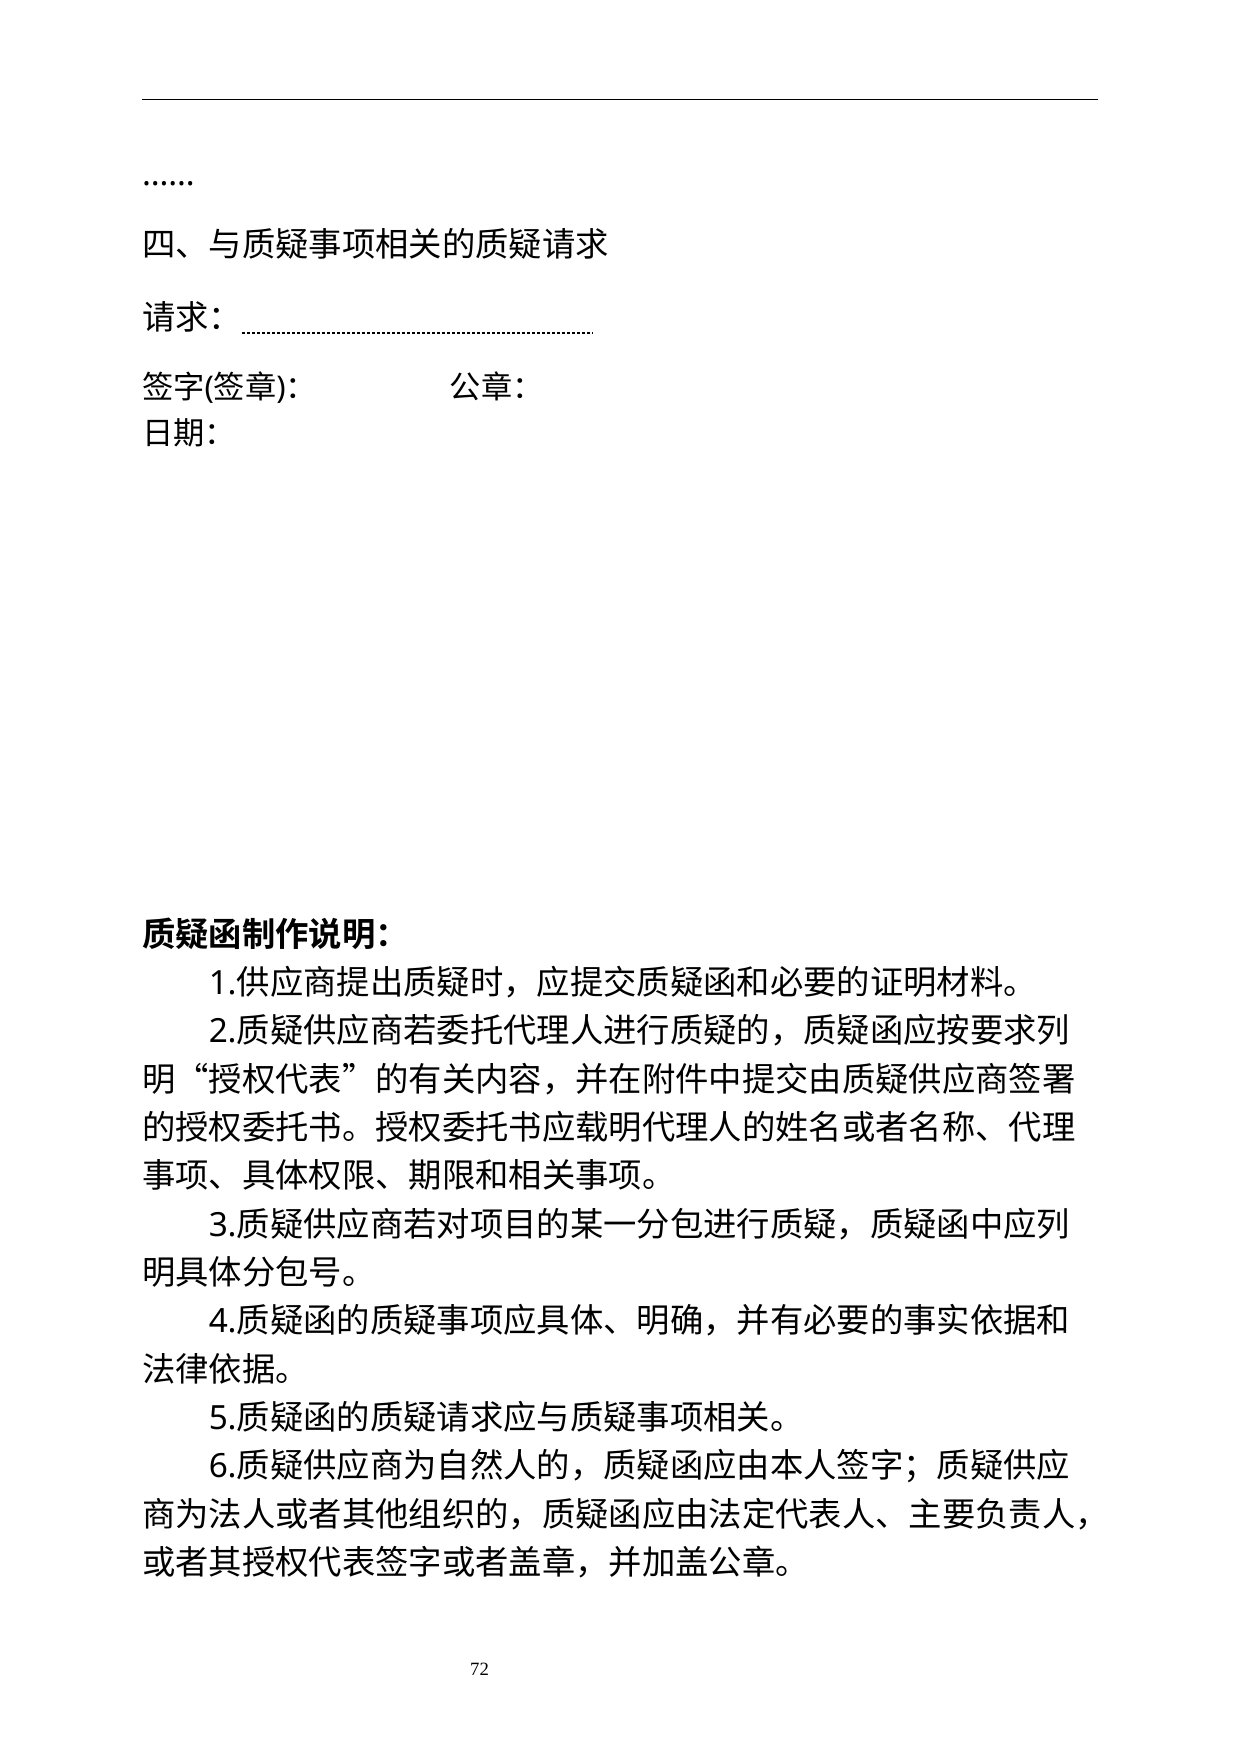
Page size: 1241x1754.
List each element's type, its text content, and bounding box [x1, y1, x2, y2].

text 日期： [142, 408, 1098, 453]
text 4.质疑函的质疑事项应具体、明确，并有必要的事实依据和法律依据。 [142, 1294, 1098, 1391]
text 质疑函制作说明： [142, 907, 1098, 956]
text …… [142, 150, 1098, 195]
text 6.质疑供应商为自然人的，质疑函应由本人签字；质疑供应商为法人或者其他组织的，质疑函应由法定代表人、主要负责人，或者其授权代表签字或者盖章，并加盖公章。 [142, 1439, 1098, 1584]
text 3.质疑供应商若对项目的某一分包进行质疑，质疑函中应列明具体分包号。 [142, 1197, 1098, 1294]
text 2.质疑供应商若委托代理人进行质疑的，质疑函应按要求列明“授权代表”的有关内容，并在附件中提交由质疑供应商签署的授权委托书。授权委托书应载明代理人的姓名或者名称、代理事项、具体权限、期限和相关事项。 [142, 1004, 1098, 1197]
text 请求： [142, 290, 1098, 339]
text 四、与质疑事项相关的质疑请求 [142, 218, 1098, 266]
text 签字(签章)： 公章： [142, 363, 1098, 408]
text 5.质疑函的质疑请求应与质疑事项相关。 [142, 1391, 1098, 1439]
text 1.供应商提出质疑时，应提交质疑函和必要的证明材料。 [142, 956, 1098, 1004]
